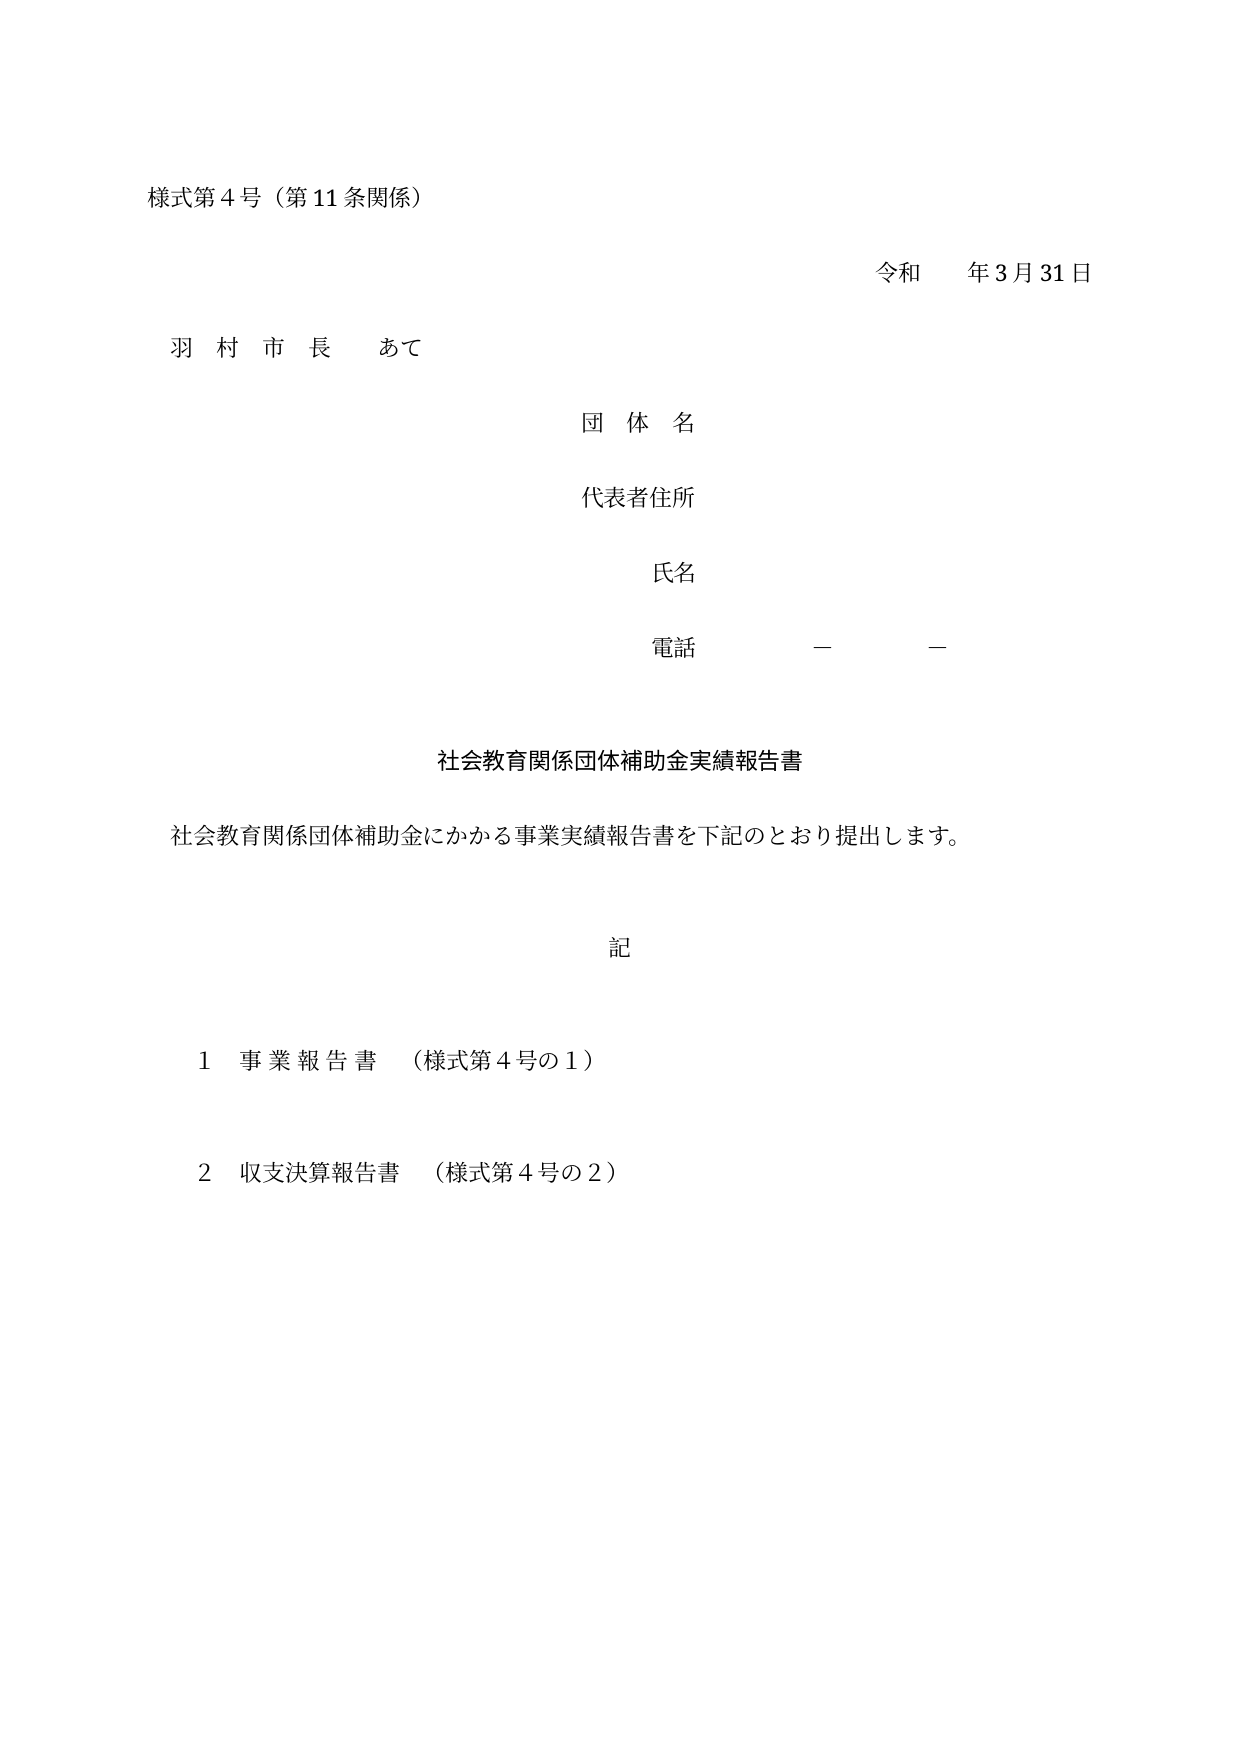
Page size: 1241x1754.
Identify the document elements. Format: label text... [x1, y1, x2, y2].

text 羽 村 市 長 あて [148, 328, 1092, 366]
text 社会教育関係団体補助金実績報告書 [148, 741, 1092, 778]
text 社会教育関係団体補助金にかかる事業実績報告書を下記のとおり提出します。 [148, 816, 1092, 853]
text １ 事 業 報 告 書 （様式第４号の１） [148, 1041, 1092, 1078]
text 氏名 [651, 553, 1092, 591]
text 令和 年3月31日 [148, 253, 1092, 291]
text 代表者住所 [581, 478, 1092, 516]
text 団 体 名 [581, 403, 1092, 441]
text ２ 収支決算報告書 （様式第４号の２） [148, 1153, 1092, 1191]
text 電話 － － [651, 628, 1092, 666]
text 様式第４号（第11条関係） [148, 178, 1092, 216]
text 記 [148, 928, 1092, 966]
